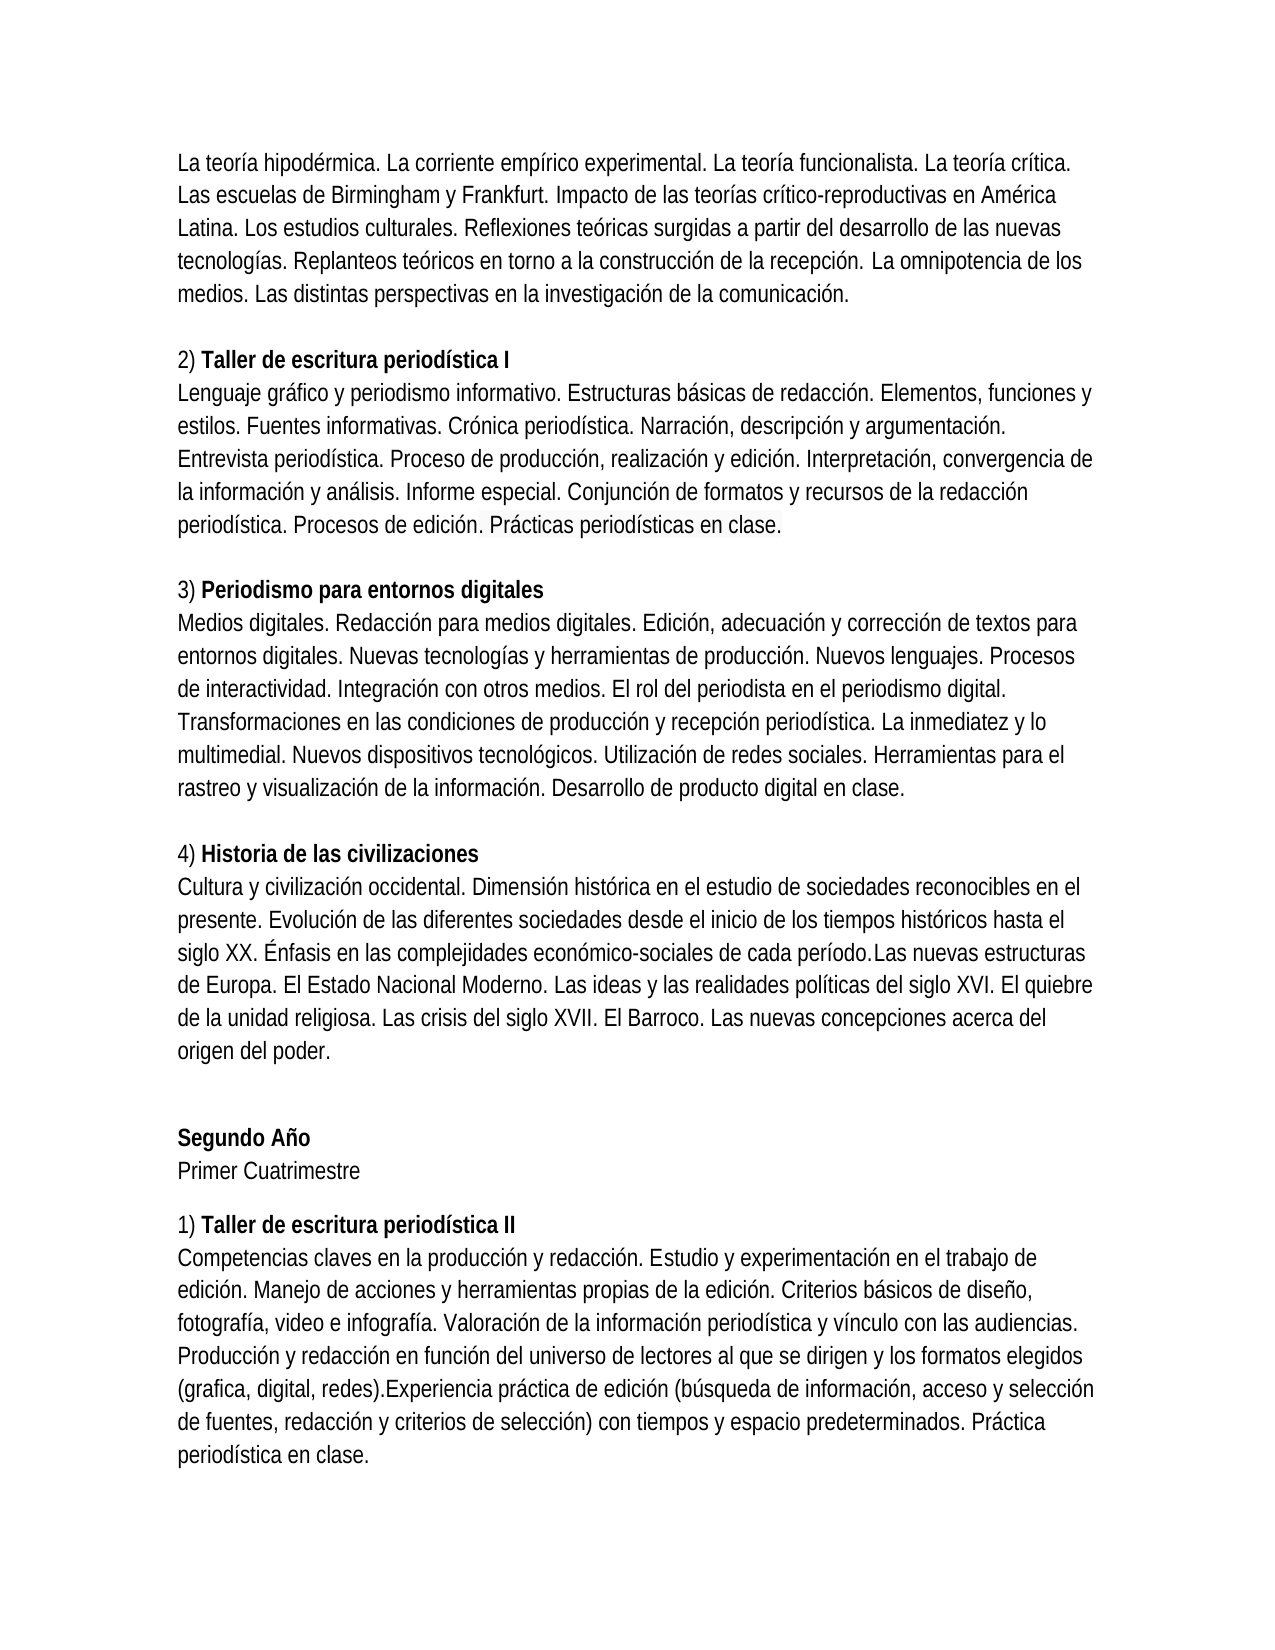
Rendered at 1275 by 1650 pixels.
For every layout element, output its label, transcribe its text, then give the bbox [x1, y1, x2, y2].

text Segundo Año Primer Cuatrimestre [177, 1090, 1098, 1184]
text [177, 148, 1098, 1065]
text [177, 1210, 1098, 1502]
